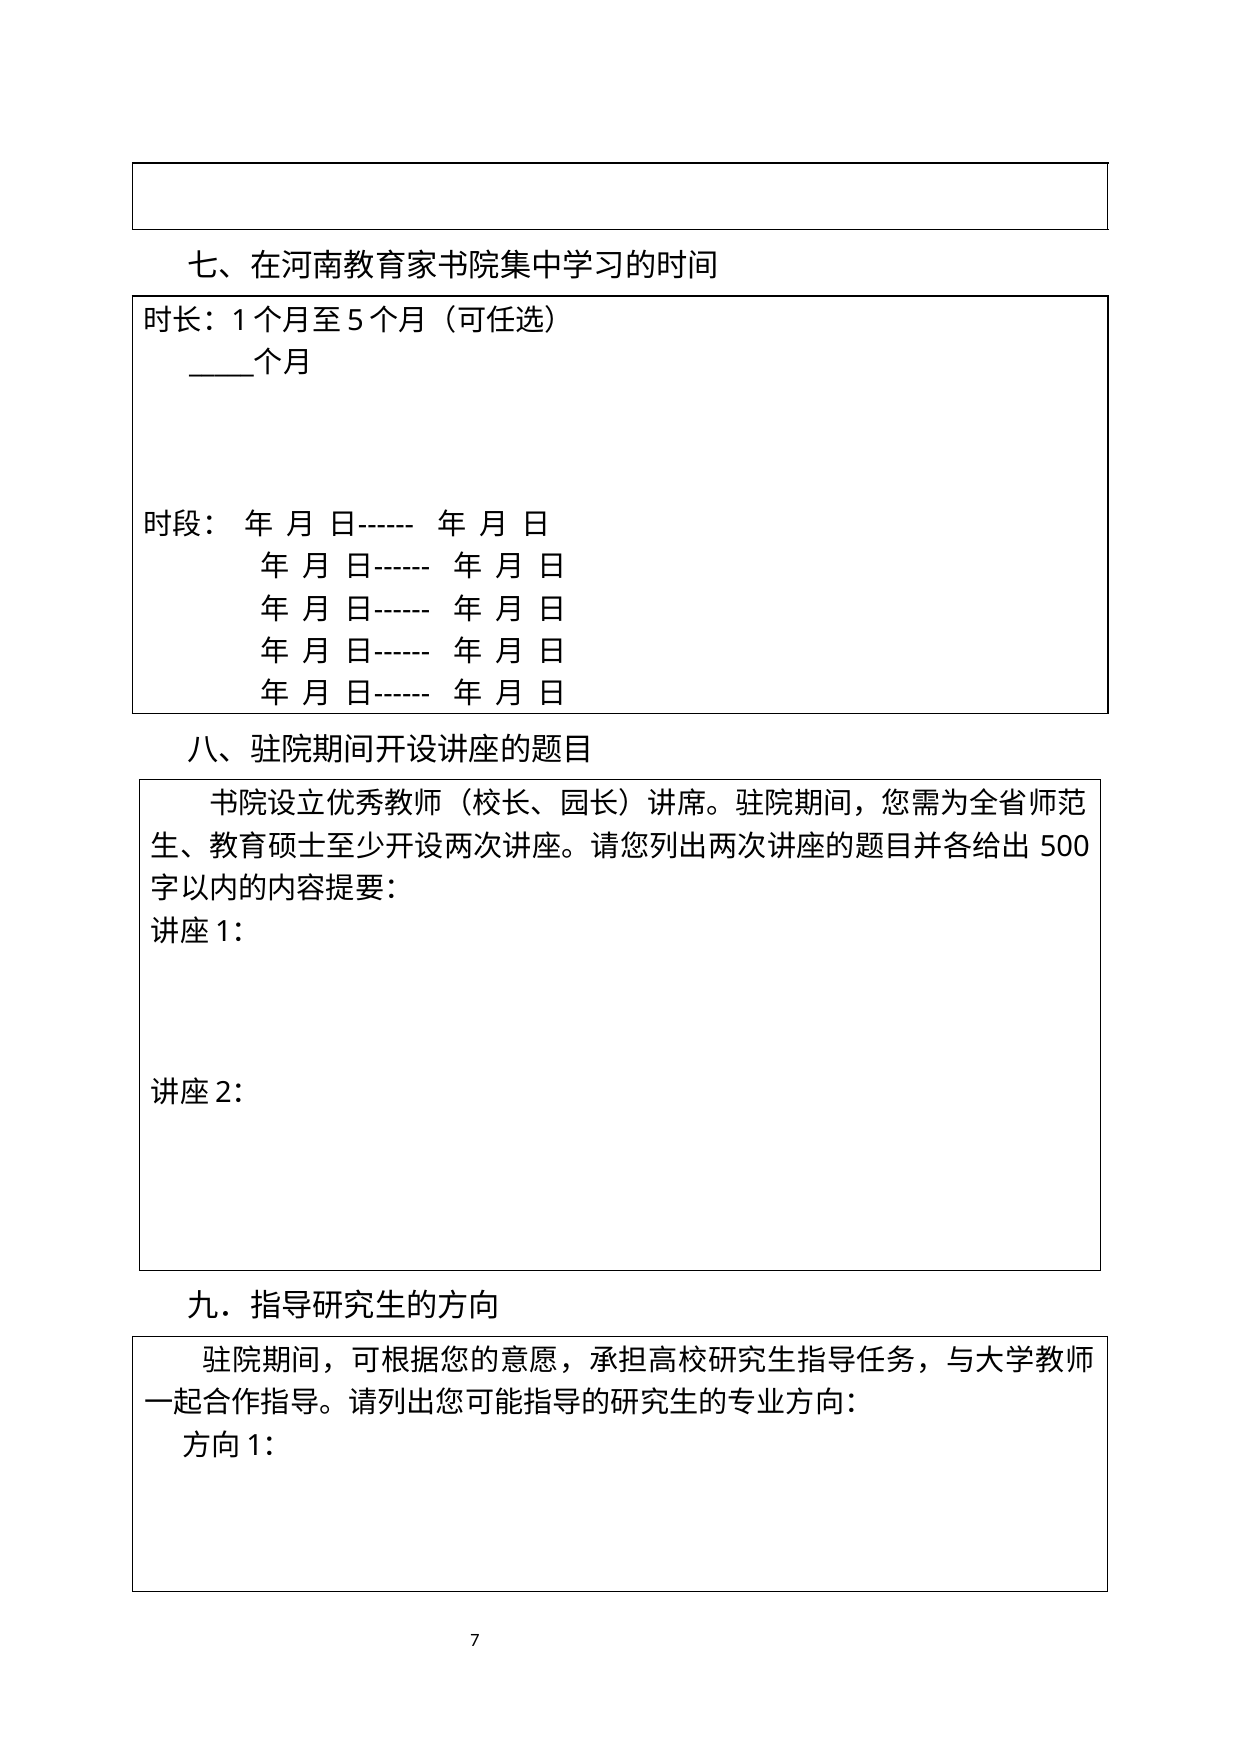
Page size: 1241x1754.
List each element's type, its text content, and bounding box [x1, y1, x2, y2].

table_header [133, 164, 1107, 228]
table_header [133, 1337, 1107, 1591]
text 七、在河南教育家书院集中学习的时间 [187, 230, 1053, 295]
text 九．指导研究生的方向 [187, 1271, 1053, 1336]
table_header 时长：1个月至5个月（可任选） _____个月 时段： 年 月 日------ 年 月 日 年 月 日------ 年 月 日 年 月 日------ 年 月 日 年 月 日------ 年 月 日 年 月 日------ 年 月 日 [133, 297, 1107, 712]
text 八、驻院期间开设讲座的题目 [187, 714, 1053, 779]
table_header 书院设立优秀教师（校长、园长）讲席。驻院期间，您需为全省师范生、教育硕士至少开设两次讲座。请您列出两次讲座的题目并各给出500字以内的内容提要： 讲座1： 讲座2： [140, 780, 1100, 1270]
